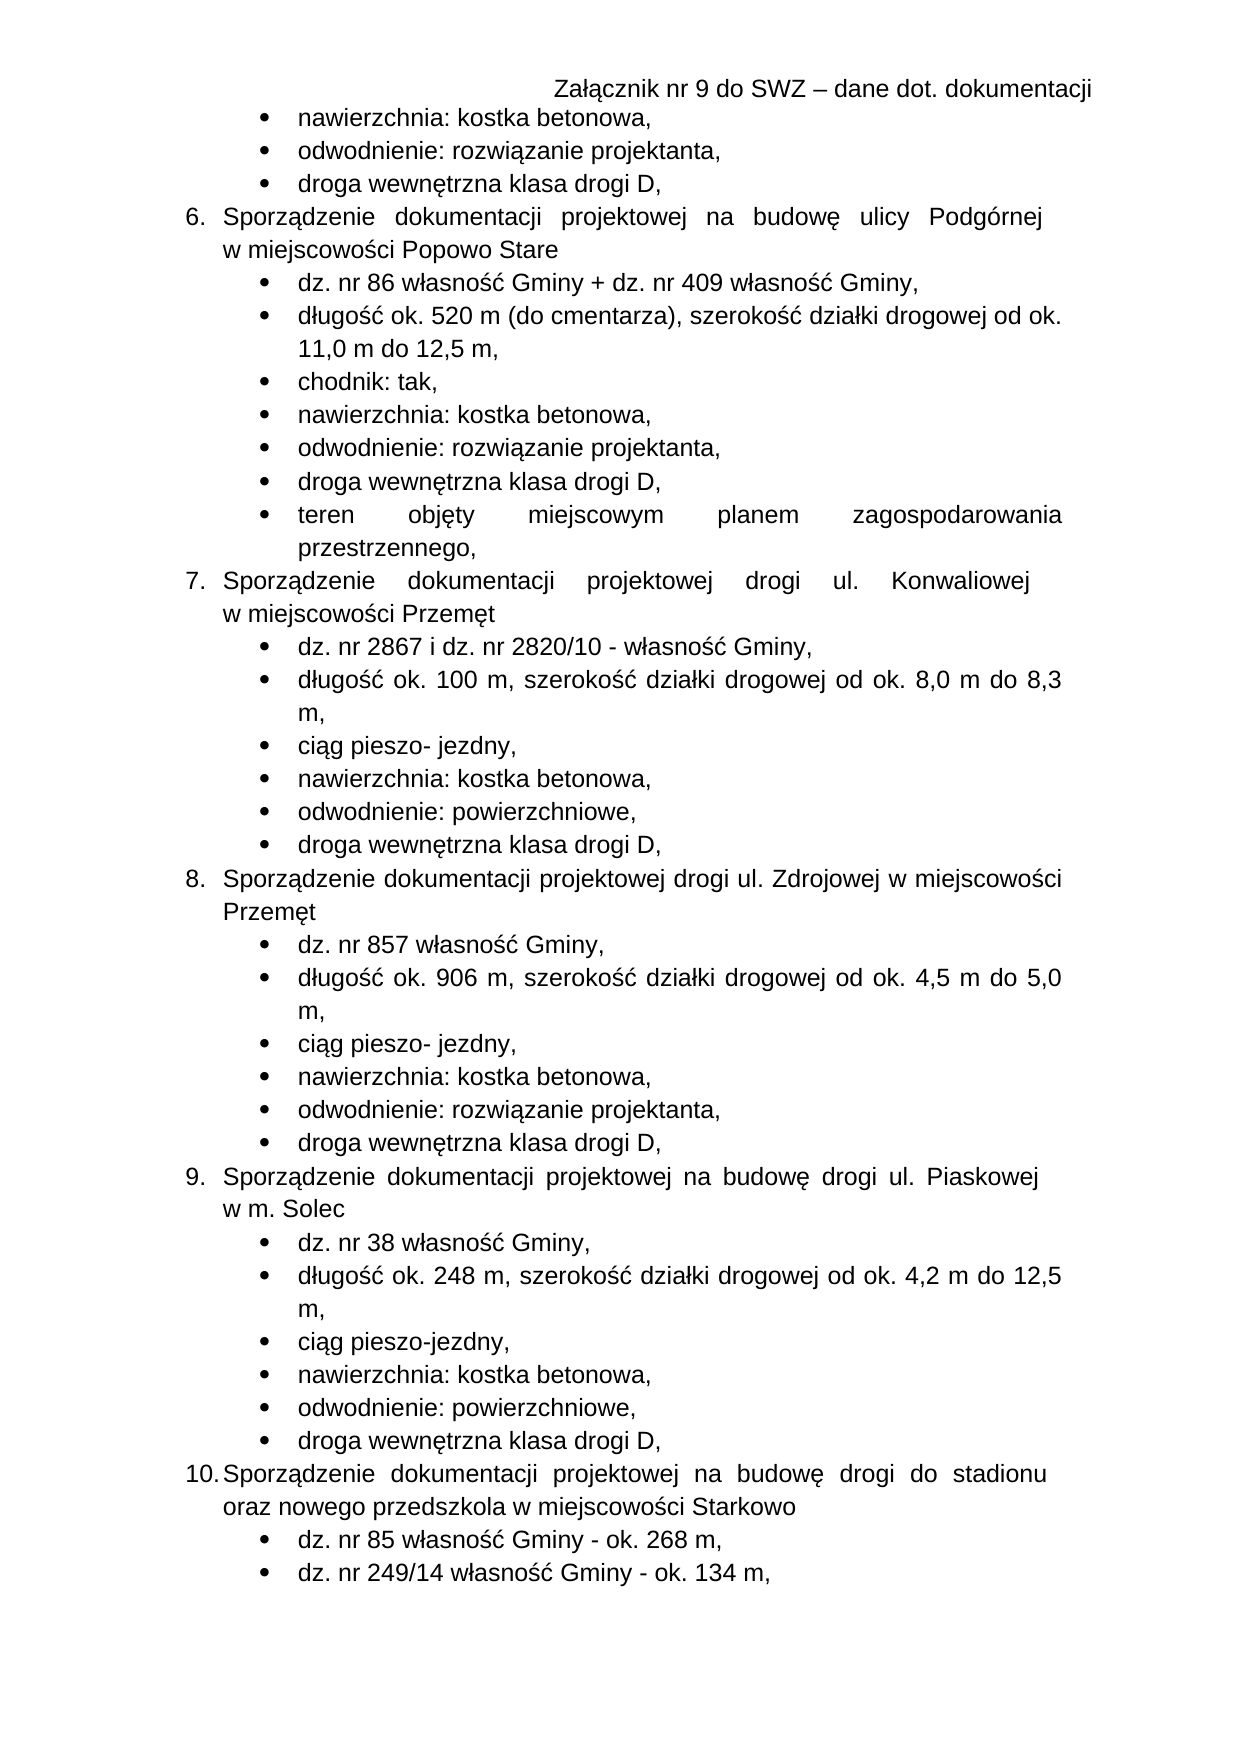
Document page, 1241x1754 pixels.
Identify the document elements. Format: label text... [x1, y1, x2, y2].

list droga wewnętrzna klasa drogi D, [260, 467, 1063, 495]
list odwodnienie: rozwiązanie projektanta, [260, 136, 1063, 164]
list długość ok. 906 m, szerokość działki drogowej od ok. 4,5 m do 5,0 m, [260, 963, 1063, 1025]
list dz. nr 38 własność Gminy, [260, 1227, 1063, 1256]
list ciąg pieszo-jezdny, [260, 1327, 1063, 1356]
list długość ok. 520 m (do cmentarza), szerokość działki drogowej od ok. 11,0 m do 12,5 m, [260, 301, 1063, 363]
list ciąg pieszo- jezdny, [260, 1029, 1063, 1058]
list odwodnienie: powierzchniowe, [260, 1393, 1063, 1422]
list dz. nr 2867 i dz. nr 2820/10 - własność Gminy, [260, 632, 1063, 661]
list odwodnienie: powierzchniowe, [260, 797, 1063, 826]
list Sporządzenie dokumentacji projektowej na budowę ulicy Podgórnej w miejscowości Popowo Stare [185, 202, 1063, 264]
list dz. nr 86 własność Gminy + dz. nr 409 własność Gminy, [260, 268, 1063, 297]
list droga wewnętrzna klasa drogi D, [260, 169, 1063, 198]
list nawierzchnia: kostka betonowa, [260, 102, 1063, 131]
list Sporządzenie dokumentacji projektowej na budowę drogi do stadionu oraz nowego przedszkola w miejscowości Starkowo [185, 1459, 1063, 1521]
list nawierzchnia: kostka betonowa, [260, 1360, 1063, 1389]
list ciąg pieszo- jezdny, [260, 731, 1063, 760]
list nawierzchnia: kostka betonowa, [260, 1062, 1063, 1091]
list Sporządzenie dokumentacji projektowej drogi ul. Zdrojowej w miejscowości Przemęt [185, 864, 1063, 925]
list droga wewnętrzna klasa drogi D, [260, 831, 1063, 859]
list długość ok. 100 m, szerokość działki drogowej od ok. 8,0 m do 8,3 m, [260, 665, 1063, 727]
list droga wewnętrzna klasa drogi D, [260, 1426, 1063, 1455]
list dz. nr 85 własność Gminy - ok. 268 m, [260, 1525, 1063, 1554]
list odwodnienie: rozwiązanie projektanta, [260, 1095, 1063, 1124]
list dz. nr 857 własność Gminy, [260, 930, 1063, 958]
list droga wewnętrzna klasa drogi D, [260, 1128, 1063, 1157]
list nawierzchnia: kostka betonowa, [260, 764, 1063, 793]
list Sporządzenie dokumentacji projektowej drogi ul. Konwaliowej w miejscowości Przemęt [185, 566, 1063, 628]
list odwodnienie: rozwiązanie projektanta, [260, 433, 1063, 462]
list nawierzchnia: kostka betonowa, [260, 400, 1063, 429]
list chodnik: tak, [260, 367, 1063, 396]
list Sporządzenie dokumentacji projektowej na budowę drogi ul. Piaskowej w m. Solec [185, 1161, 1063, 1223]
list teren objęty miejscowym planem zagospodarowania przestrzennego, [260, 500, 1063, 562]
list dz. nr 249/14 własność Gminy - ok. 134 m, [260, 1558, 1063, 1587]
list długość ok. 248 m, szerokość działki drogowej od ok. 4,2 m do 12,5 m, [260, 1261, 1063, 1322]
